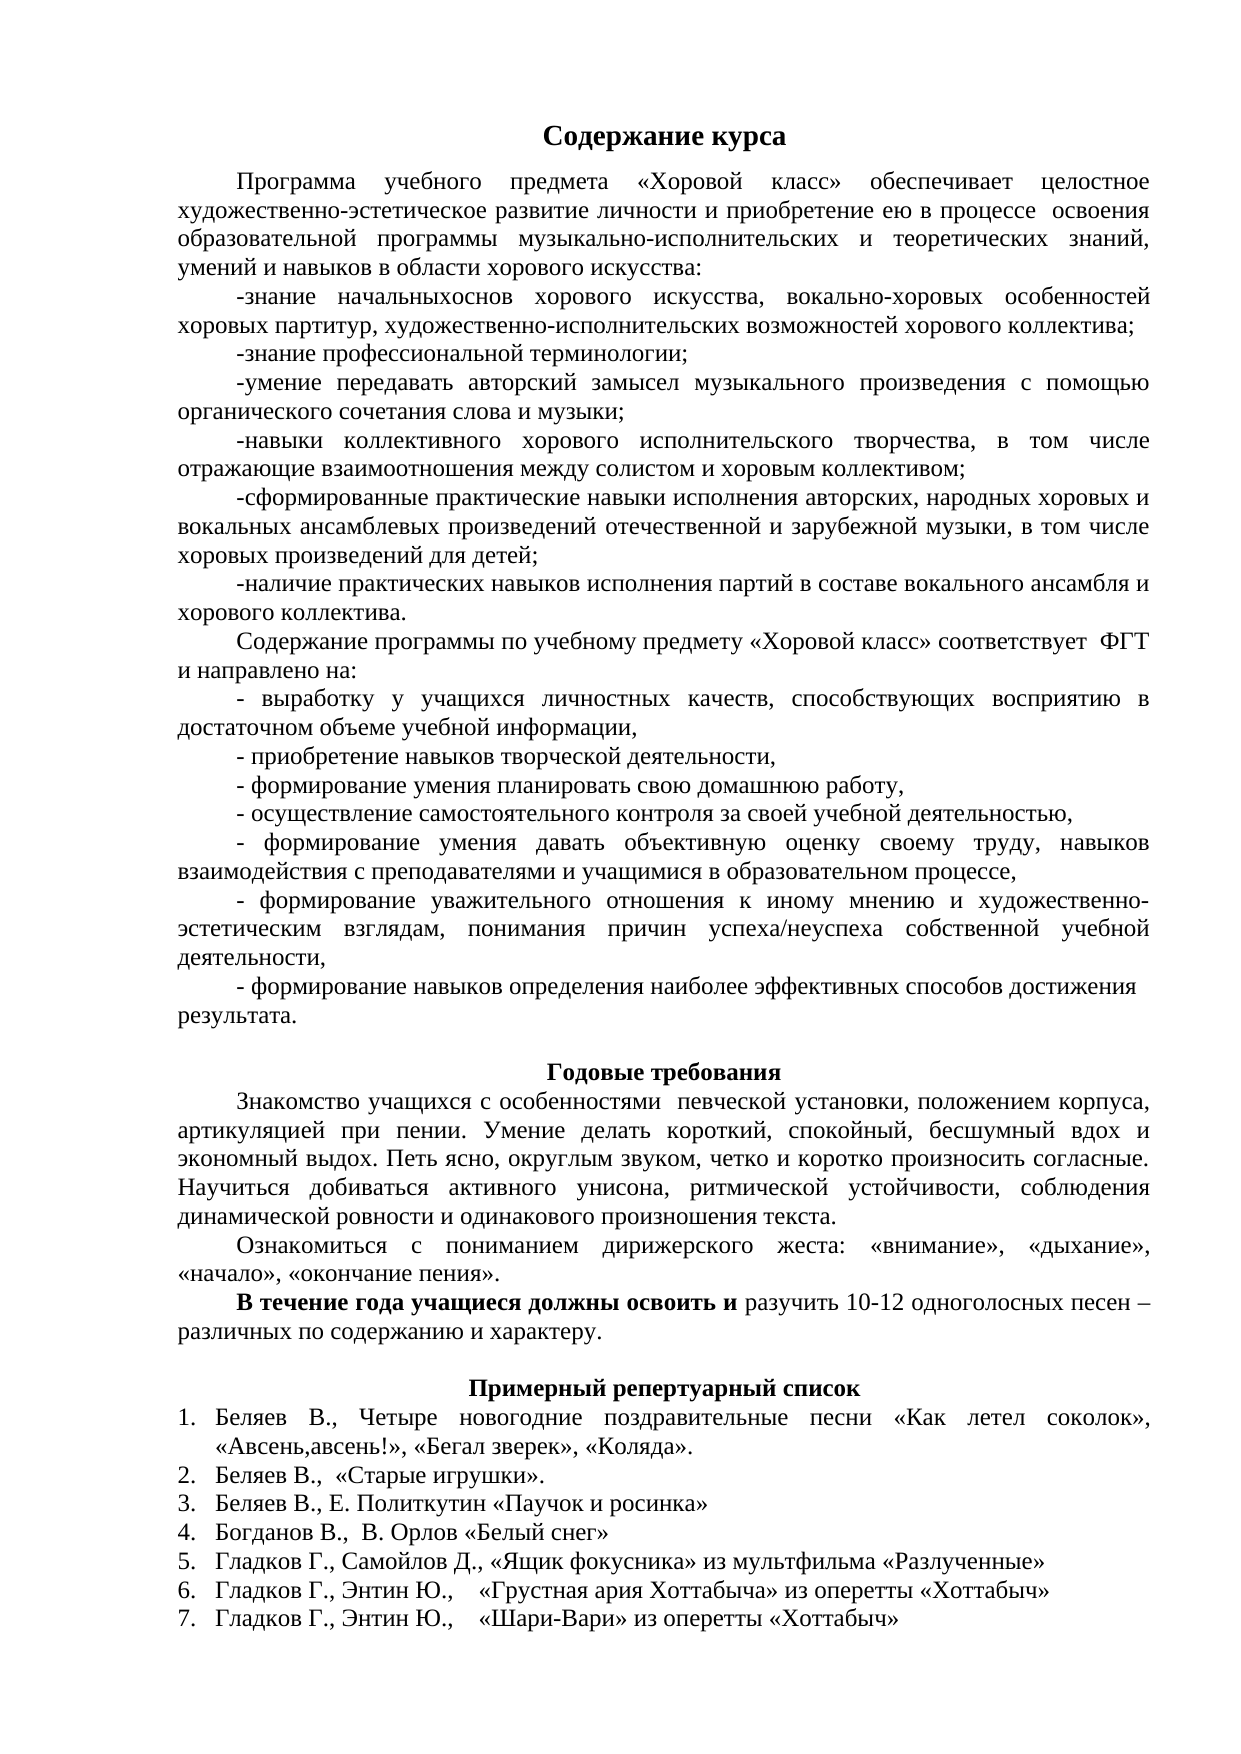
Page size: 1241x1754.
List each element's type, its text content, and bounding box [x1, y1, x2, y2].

text - осуществление самостоятельного контроля за своей учебной деятельностью, [177, 798, 1150, 827]
text -умение передавать авторский замысел музыкального произведения с помощью органического сочетания слова и музыки; [177, 367, 1150, 425]
text - формирование умения планировать свою домашнюю работу, [177, 770, 1150, 798]
text Содержание курса [177, 118, 1152, 152]
list Беляев В., Е. Политкутин «Паучок и росинка» [177, 1488, 1152, 1517]
list Гладков Г., Энтин Ю., «Шари-Вари» из оперетты «Хоттабыч» [177, 1603, 1152, 1632]
text Ознакомиться с пониманием дирижерского жеста: «внимание», «дыхание», «начало», «окончание пения». [177, 1230, 1150, 1287]
text -сформированные практические навыки исполнения авторских, народных хоровых и вокальных ансамблевых произведений отечественной и зарубежной музыки, в том числе хоровых произведений для детей; [177, 482, 1150, 568]
text - формирование уважительного отношения к иному мнению и художественно-эстетическим взглядам, понимания причин успеха/неуспеха собственной учебной деятельности, [177, 885, 1150, 971]
text -навыки коллективного хорового исполнительского творчества, в том числе отражающие взаимоотношения между солистом и хоровым коллективом; [177, 425, 1150, 482]
text - выработку у учащихся личностных качеств, способствующих восприятию в достаточном объеме учебной информации, [177, 683, 1150, 741]
text Годовые требования [177, 1057, 1150, 1086]
text - приобретение навыков творческой деятельности, [177, 741, 1150, 770]
text - формирование умения давать объективную оценку своему труду, навыков взаимодействия с преподавателями и учащимися в образовательном процессе, [177, 827, 1150, 885]
list Беляев В., Четыре новогодние поздравительные песни «Как летел соколок», «Авсень,авсень!», «Бегал зверек», «Коляда». [177, 1402, 1152, 1460]
list Беляев В., «Старые игрушки». [177, 1460, 1152, 1488]
list Гладков Г., Самойлов Д., «Ящик фокусника» из мультфильма «Разлученные» [177, 1546, 1152, 1575]
text Примерный репертуарный список [177, 1373, 1152, 1402]
text Знакомство учащихся с особенностями певческой установки, положением корпуса, артикуляцией при пении. Умение делать короткий, спокойный, бесшумный вдох и экономный выдох. Петь ясно, округлым звуком, четко и коротко произносить согласные. Научиться добиваться активного унисона, ритмической устойчивости, соблюдения динамической ровности и одинакового произношения текста. [177, 1086, 1150, 1230]
text - формирование навыков определения наиболее эффективных способов достижения результата. [177, 971, 1150, 1028]
text Программа учебного предмета «Хоровой класс» обеспечивает целостное художественно-эстетическое развитие личности и приобретение ею в процессе освоения образовательной программы музыкально-исполнительских и теоретических знаний, умений и навыков в области хорового искусства: [177, 166, 1150, 281]
list Гладков Г., Энтин Ю., «Грустная ария Хоттабыча» из оперетты «Хоттабыч» [177, 1575, 1152, 1603]
list Богданов В., В. Орлов «Белый снег» [177, 1517, 1152, 1546]
text -знание профессиональной терминологии; [177, 338, 1150, 367]
text В течение года учащиеся должны освоить и разучить 10-12 одноголосных песен – различных по содержанию и характеру. [177, 1287, 1150, 1345]
text -знание начальныхоснов хорового искусства, вокально-хоровых особенностей хоровых партитур, художественно-исполнительских возможностей хорового коллектива; [177, 281, 1150, 338]
text -наличие практических навыков исполнения партий в составе вокального ансамбля и хорового коллектива. [177, 568, 1150, 626]
text Содержание программы по учебному предмету «Хоровой класс» соответствует ФГТ и направлено на: [177, 626, 1150, 683]
